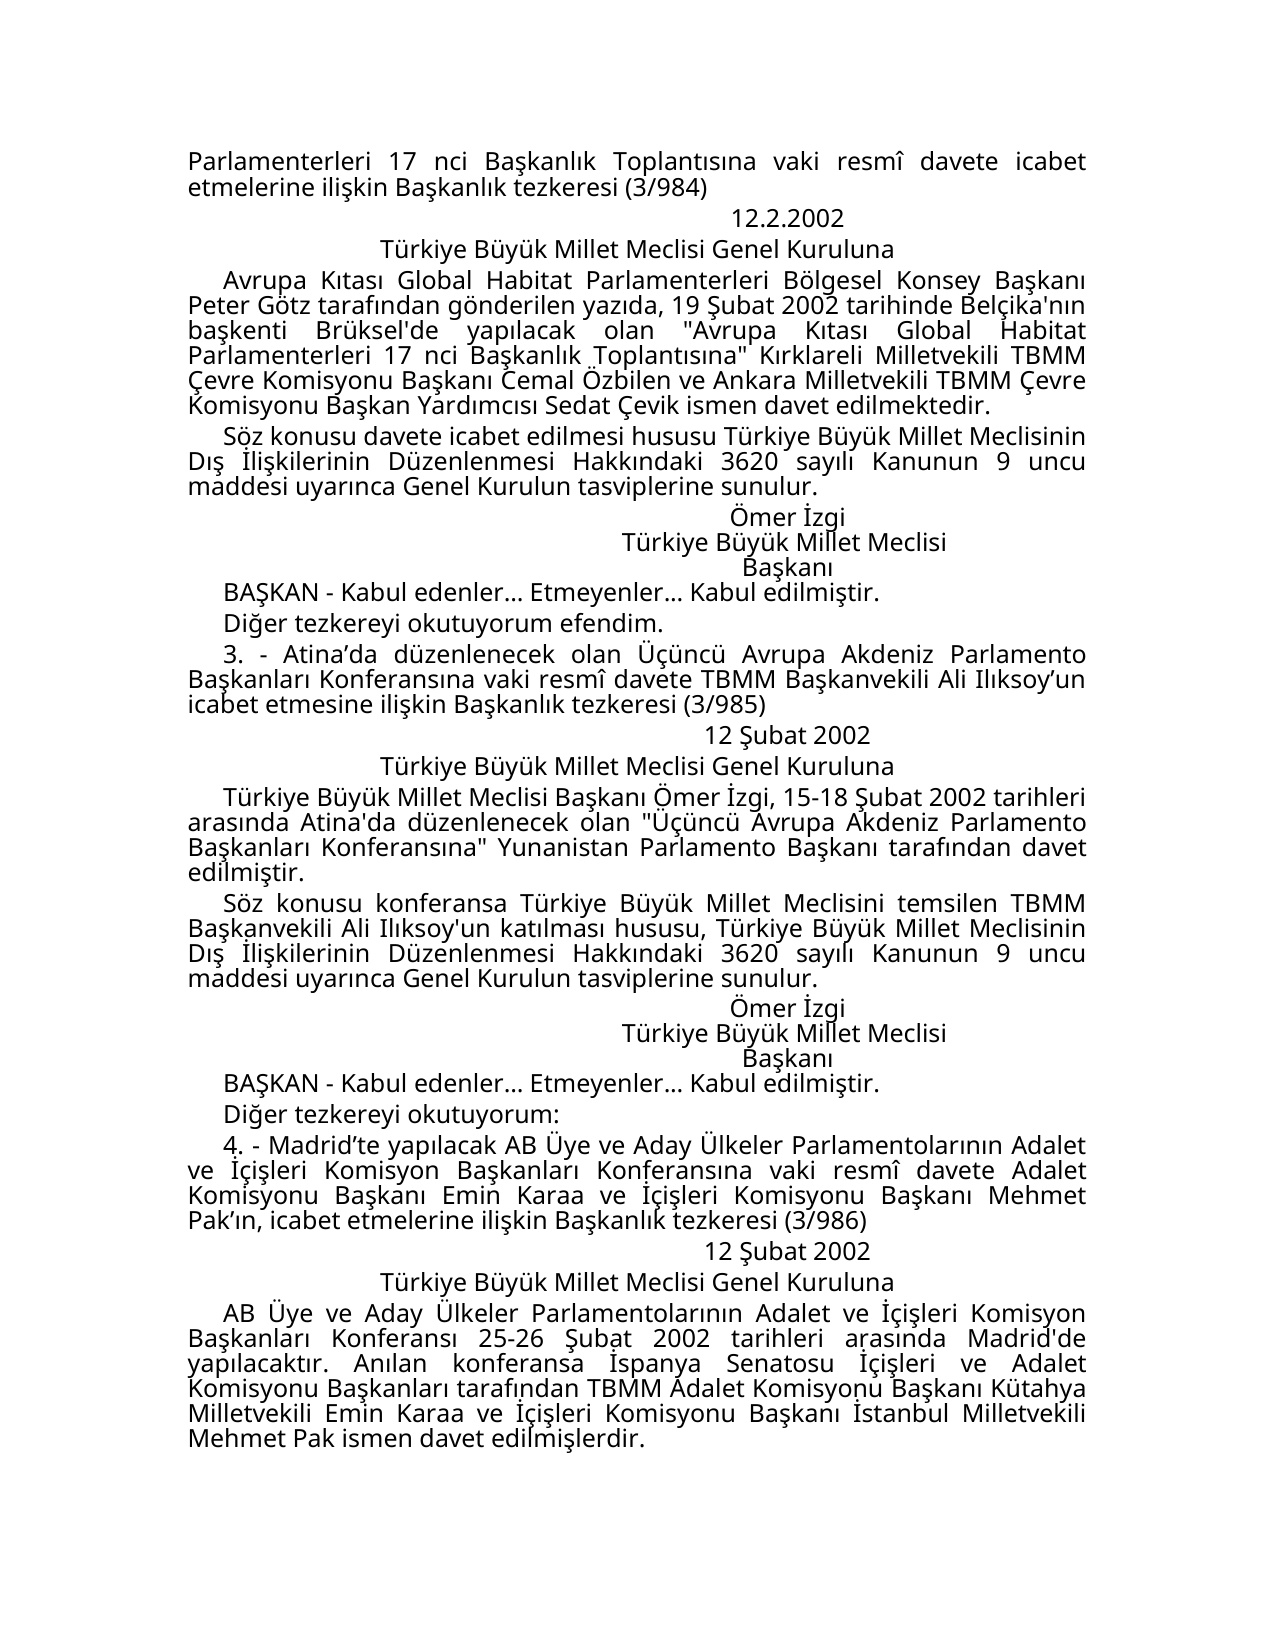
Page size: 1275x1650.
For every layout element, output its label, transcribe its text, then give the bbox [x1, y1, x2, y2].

text Türkiye Büyük Millet Meclisi [187, 531, 1087, 556]
text 12.2.2002 [187, 208, 1087, 233]
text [187, 150, 1087, 202]
text Türkiye Büyük Millet Meclisi [187, 1023, 1087, 1048]
text 3. - Atina’da düzenlenecek olan Üçüncü Avrupa Akdeniz Parlamento Başkanları Konferansına vaki resmî davete TBMM Başkanvekili Ali Ilıksoy’un icabet etmesine ilişkin Başkanlık tezkeresi (3/985) [187, 643, 1087, 718]
text Söz konusu davete icabet edilmesi hususu Türkiye Büyük Millet Meclisinin Dış İlişkilerinin Düzenlenmesi Hakkındaki 3620 sayılı Kanunun 9 uncu maddesi uyarınca Genel Kurulun tasviplerine sunulur. [187, 425, 1087, 500]
text 12 Şubat 2002 [187, 724, 1087, 749]
text BAŞKAN - Kabul edenler... Etmeyenler... Kabul edilmiştir. [187, 581, 1087, 606]
text AB Üye ve Aday Ülkeler Parlamentolarının Adalet ve İçişleri Komisyon Başkanları Konferansı 25-26 Şubat 2002 tarihleri arasında Madrid'de yapılacaktır. Anılan konferansa İspanya Senatosu İçişleri ve Adalet Komisyonu Başkanları tarafından TBMM Adalet Komisyonu Başkanı Kütahya Milletvekili Emin Karaa ve İçişleri Komisyonu Başkanı İstanbul Milletvekili Mehmet Pak ismen davet edilmişlerdir. [187, 1303, 1087, 1453]
text Ömer İzgi [187, 506, 1087, 531]
text Söz konusu konferansa Türkiye Büyük Millet Meclisini temsilen TBMM Başkanvekili Ali Ilıksoy'un katılması hususu, Türkiye Büyük Millet Meclisinin Dış İlişkilerinin Düzenlenmesi Hakkındaki 3620 sayılı Kanunun 9 uncu maddesi uyarınca Genel Kurulun tasviplerine sunulur. [187, 892, 1087, 992]
text 12 Şubat 2002 [187, 1241, 1087, 1266]
text Türkiye Büyük Millet Meclisi Genel Kuruluna [187, 238, 1087, 263]
text 4. - Madrid’te yapılacak AB Üye ve Aday Ülkeler Parlamentolarının Adalet ve İçişleri Komisyon Başkanları Konferansına vaki resmî davete Adalet Komisyonu Başkanı Emin Karaa ve İçişleri Komisyonu Başkanı Mehmet Pak’ın, icabet etmelerine ilişkin Başkanlık tezkeresi (3/986) [187, 1135, 1087, 1235]
text Başkanı [187, 556, 1087, 581]
text Diğer tezkereyi okutuyorum efendim. [187, 612, 1087, 637]
text Türkiye Büyük Millet Meclisi Genel Kuruluna [187, 1272, 1087, 1297]
text Diğer tezkereyi okutuyorum: [187, 1104, 1087, 1129]
text Türkiye Büyük Millet Meclisi Başkanı Ömer İzgi, 15-18 Şubat 2002 tarihleri arasında Atina'da düzenlenecek olan "Üçüncü Avrupa Akdeniz Parlamento Başkanları Konferansına" Yunanistan Parlamento Başkanı tarafından davet edilmiştir. [187, 786, 1087, 886]
text Başkanı [187, 1048, 1087, 1073]
text Türkiye Büyük Millet Meclisi Genel Kuruluna [187, 755, 1087, 780]
text BAŞKAN - Kabul edenler... Etmeyenler... Kabul edilmiştir. [187, 1073, 1087, 1098]
text Avrupa Kıtası Global Habitat Parlamenterleri Bölgesel Konsey Başkanı Peter Götz tarafından gönderilen yazıda, 19 Şubat 2002 tarihinde Belçika'nın başkenti Brüksel'de yapılacak olan "Avrupa Kıtası Global Habitat Parlamenterleri 17 nci Başkanlık Toplantısına" Kırklareli Milletvekili TBMM Çevre Komisyonu Başkanı Cemal Özbilen ve Ankara Milletvekili TBMM Çevre Komisyonu Başkan Yardımcısı Sedat Çevik ismen davet edilmektedir. [187, 269, 1087, 419]
text Ömer İzgi [187, 998, 1087, 1023]
